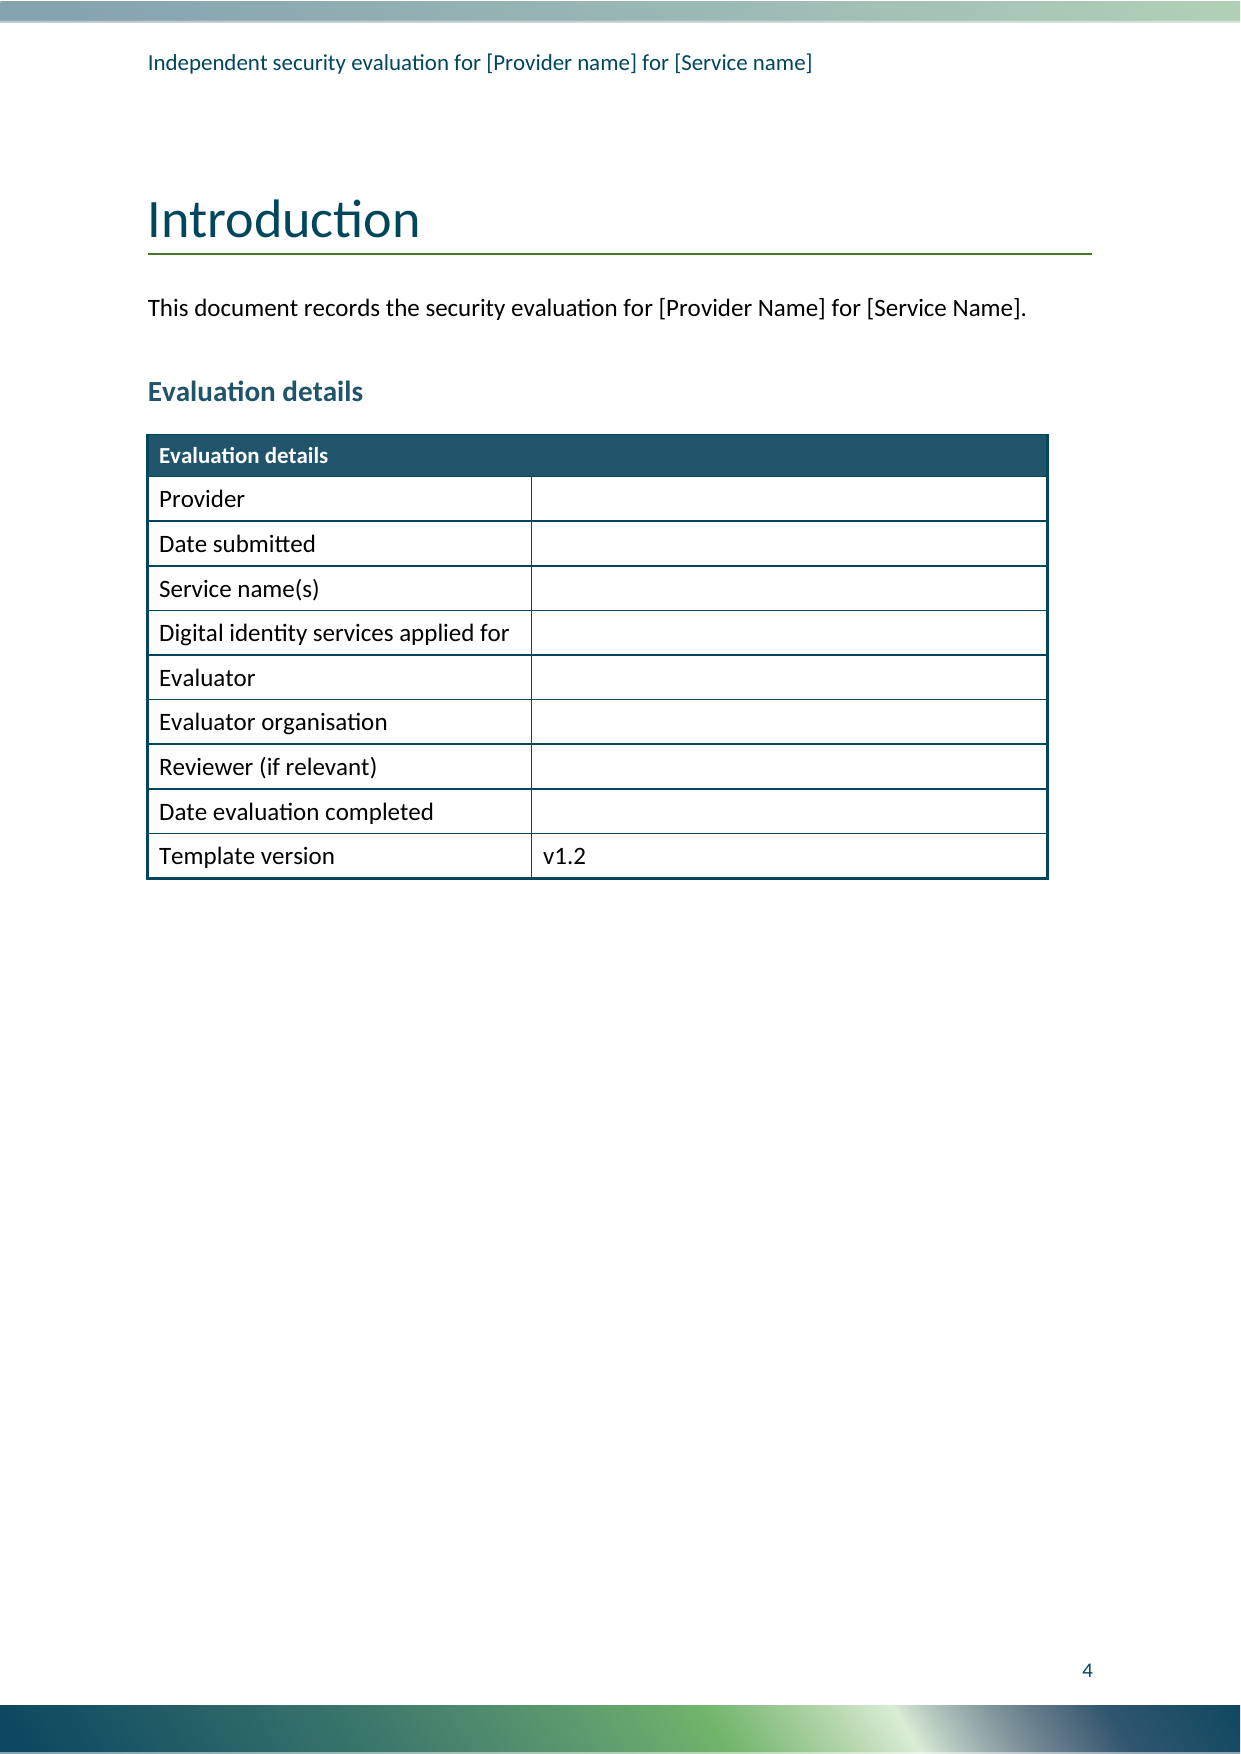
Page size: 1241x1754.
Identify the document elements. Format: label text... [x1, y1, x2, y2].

table_header Evaluation details [149, 435, 1046, 476]
picture [0, 1705, 1241, 1754]
table_cell Provider [149, 477, 531, 520]
table_cell [532, 790, 1046, 832]
subtitle Introduction [148, 185, 1092, 253]
table_cell Evaluator organisation [149, 700, 531, 743]
picture [0, 1, 1241, 23]
table_cell [532, 700, 1046, 743]
table_cell [532, 477, 1046, 520]
table_cell Reviewer (if relevant) [149, 745, 531, 788]
table_cell [532, 567, 1046, 609]
table_cell [532, 611, 1046, 654]
table_cell Template version [149, 834, 531, 877]
picture [488, 53, 492, 71]
table_cell v1.2 [532, 834, 1046, 877]
table_cell Digital identity services applied for [149, 611, 531, 654]
table_cell Evaluator [149, 656, 531, 699]
table_cell [532, 656, 1046, 699]
picture [676, 53, 680, 71]
table_cell [532, 522, 1046, 565]
text This document records the security evaluation for [Provider Name] for [Service Name]. [148, 292, 1092, 323]
table_cell [532, 745, 1046, 788]
table_cell Service name(s) [149, 567, 531, 609]
table_cell Date submitted [149, 522, 531, 565]
subtitle Evaluation details [148, 373, 1092, 409]
table_cell Date evaluation completed [149, 790, 531, 832]
